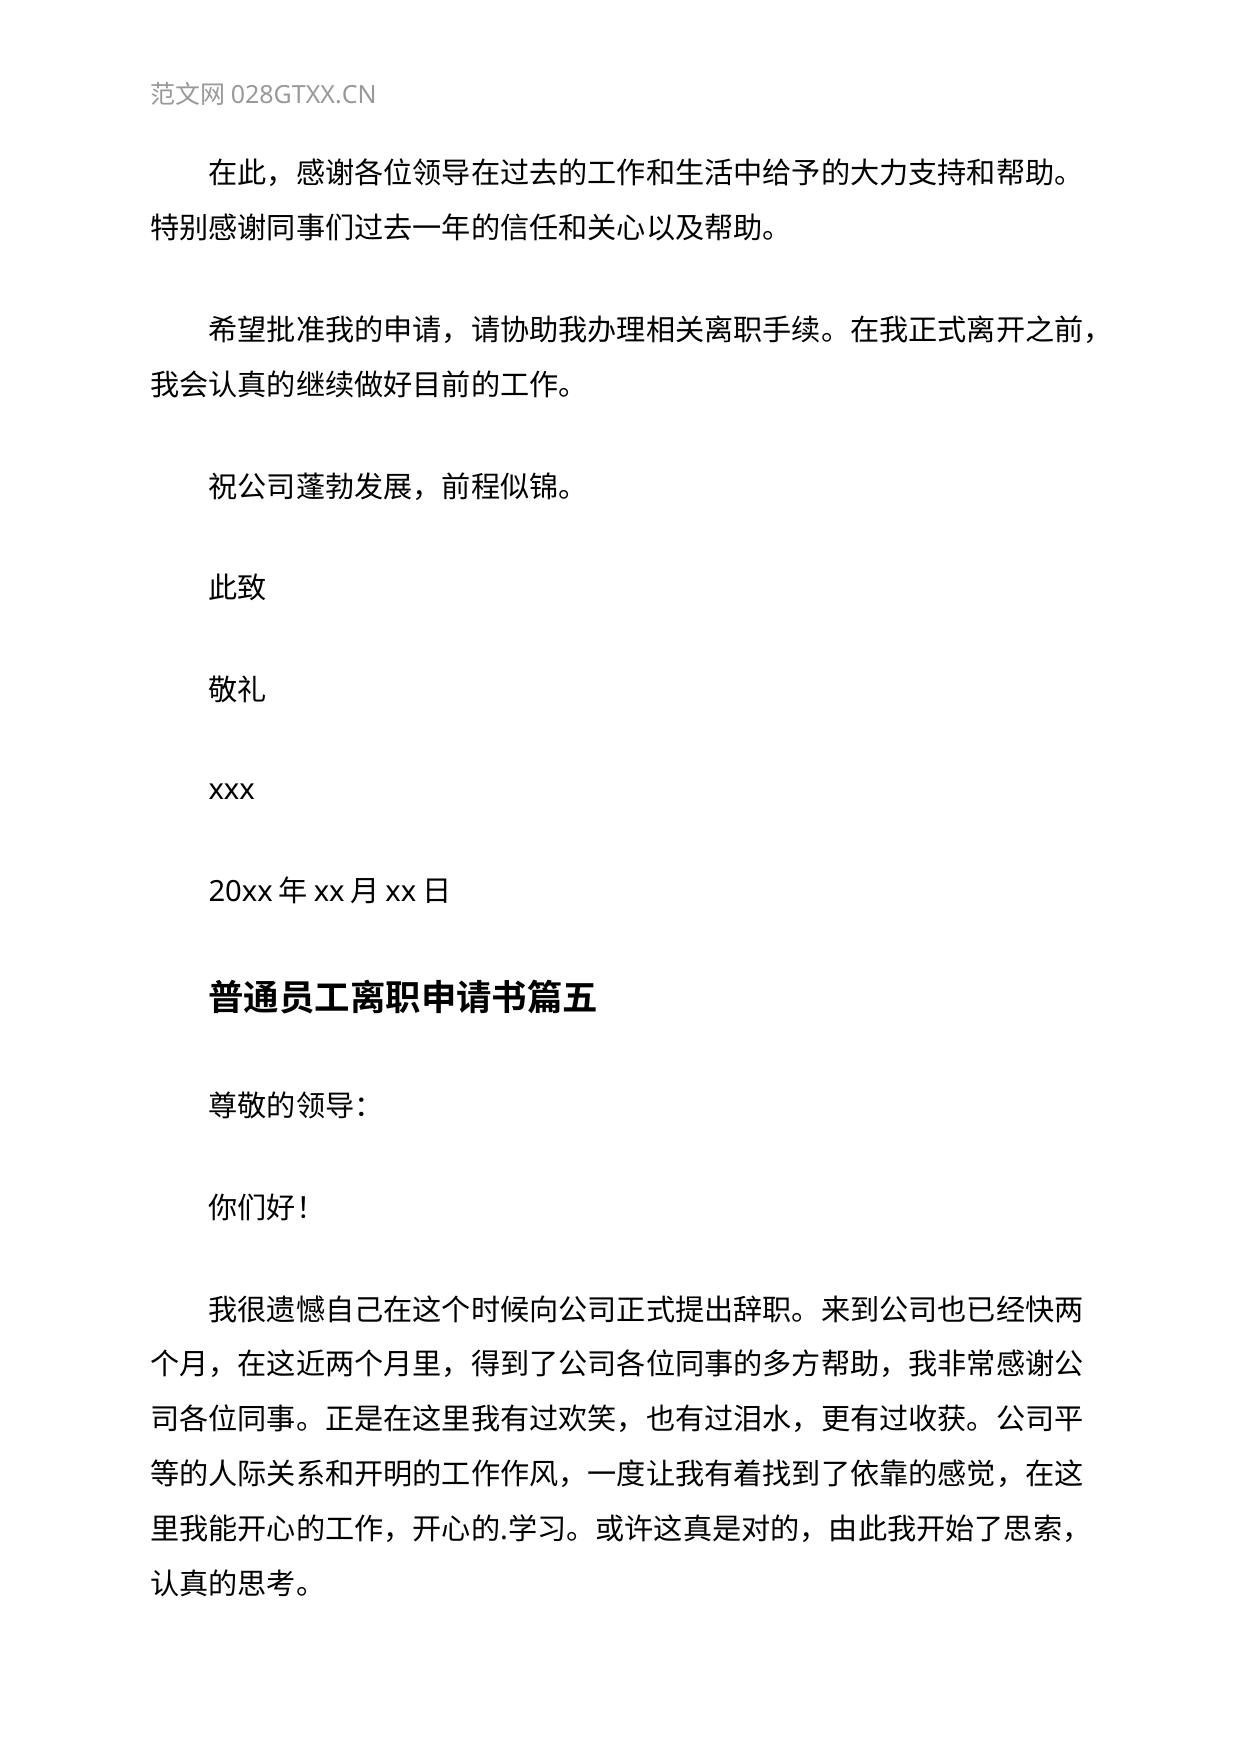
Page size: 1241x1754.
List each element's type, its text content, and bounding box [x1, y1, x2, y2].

text xxx [150, 769, 1090, 808]
text 希望批准我的申请，请协助我办理相关离职手续。在我正式离开之前，我会认真的继续做好目前的工作。 [150, 307, 1090, 404]
text 尊敬的领导： [150, 1082, 1090, 1125]
text 此致 [150, 565, 1090, 607]
text 在此，感谢各位领导在过去的工作和生活中给予的大力支持和帮助。特别感谢同事们过去一年的信任和关心以及帮助。 [150, 150, 1090, 247]
text 敬礼 [150, 667, 1090, 709]
text 普通员工离职申请书篇五 [150, 969, 1090, 1020]
text 我很遗憾自己在这个时候向公司正式提出辞职。来到公司也已经快两个月，在这近两个月里，得到了公司各位同事的多方帮助，我非常感谢公司各位同事。正是在这里我有过欢笑，也有过泪水，更有过收获。公司平等的人际关系和开明的工作作风，一度让我有着找到了依靠的感觉，在这里我能开心的工作，开心的.学习。或许这真是对的，由此我开始了思索，认真的思考。 [150, 1286, 1090, 1603]
text 20xx年xx月xx日 [150, 867, 1090, 909]
text 你们好！ [150, 1184, 1090, 1227]
text 祝公司蓬勃发展，前程似锦。 [150, 463, 1090, 506]
